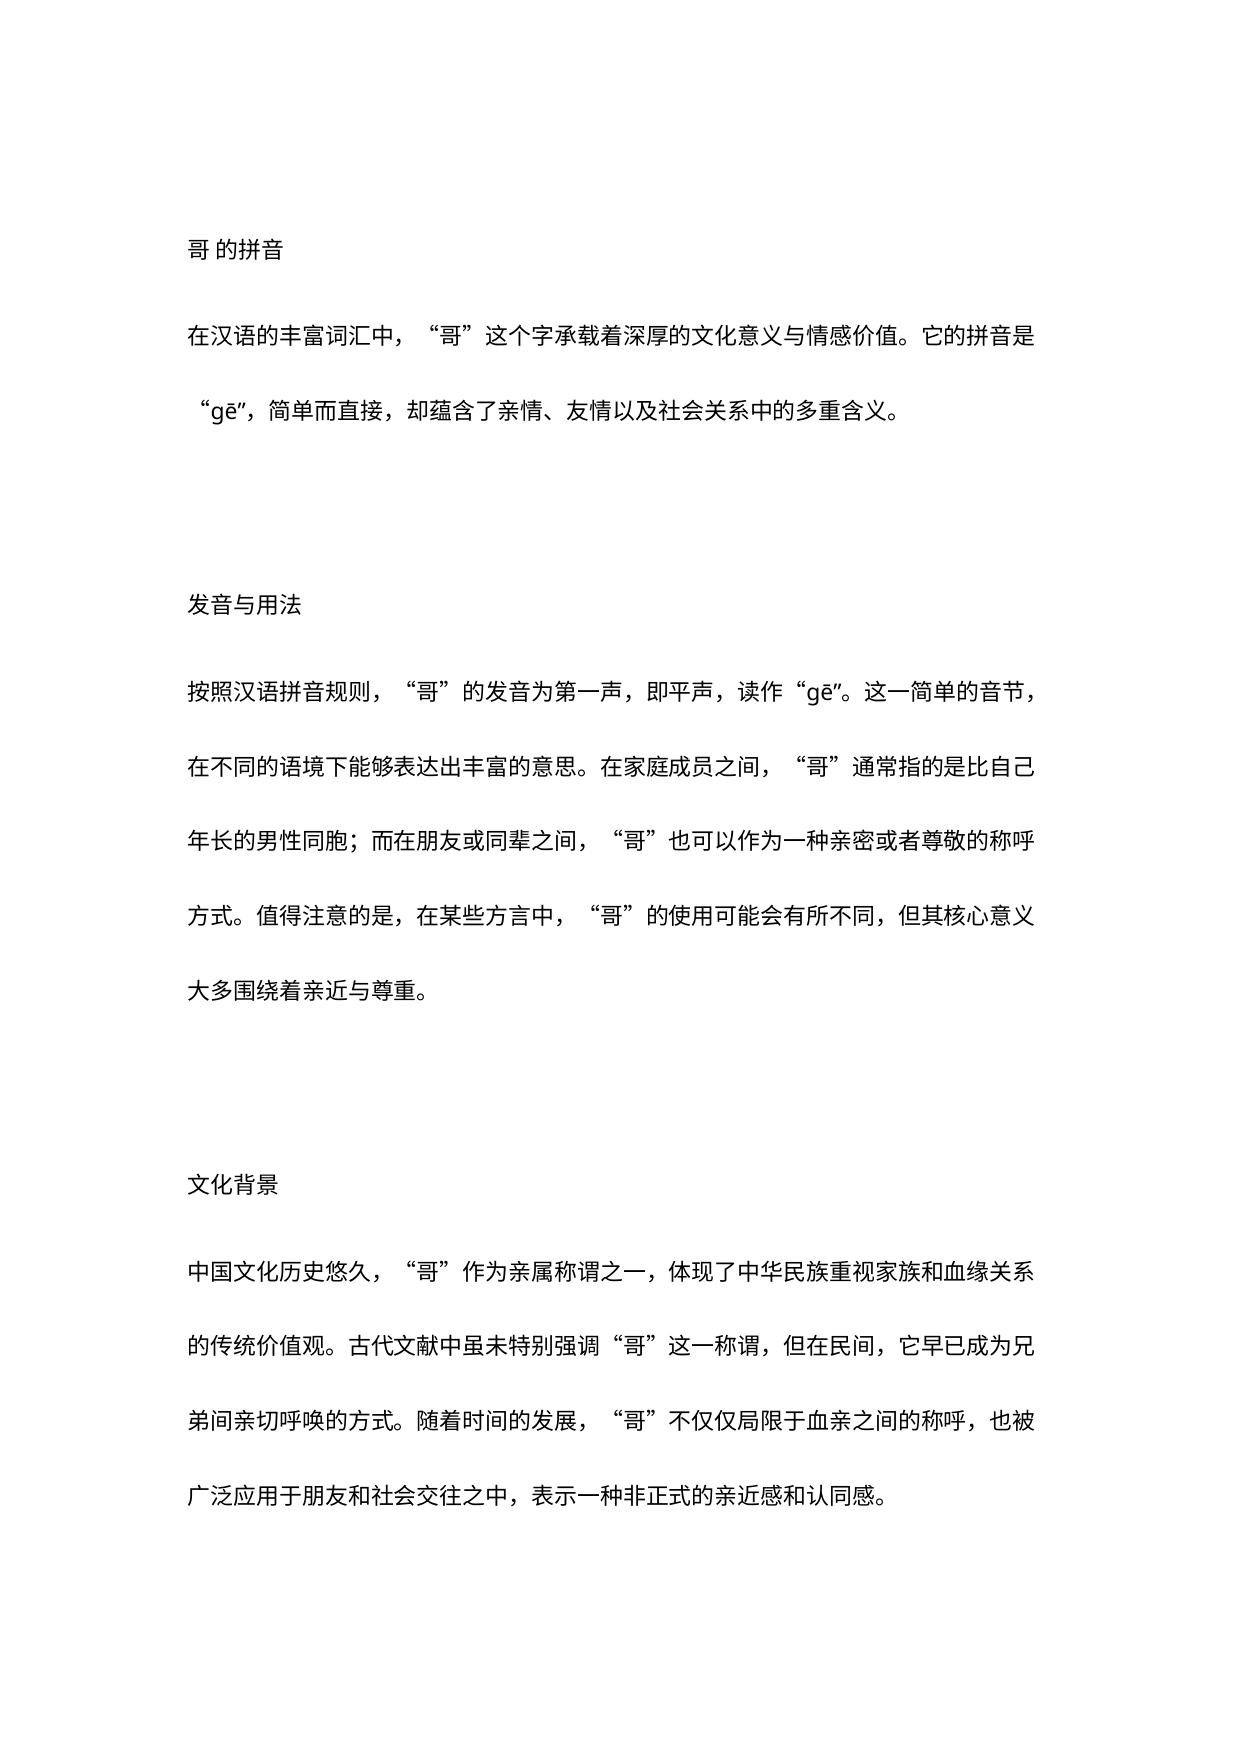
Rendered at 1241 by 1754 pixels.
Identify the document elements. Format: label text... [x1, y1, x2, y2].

text 在汉语的丰富词汇中，“哥”这个字承载着深厚的文化意义与情感价值。它的拼音是“gē”，简单而直接，却蕴含了亲情、友情以及社会关系中的多重含义。 [187, 302, 1053, 442]
text 中国文化历史悠久，“哥”作为亲属称谓之一，体现了中华民族重视家族和血缘关系的传统价值观。古代文献中虽未特别强调“哥”这一称谓，但在民间，它早已成为兄弟间亲切呼唤的方式。随着时间的发展，“哥”不仅仅局限于血亲之间的称呼，也被广泛应用于朋友和社会交往之中，表示一种非正式的亲近感和认同感。 [187, 1238, 1053, 1527]
text 文化背景 [187, 1151, 1053, 1216]
text 哥 的拼音 [187, 216, 1053, 281]
text 发音与用法 [187, 571, 1053, 636]
text 按照汉语拼音规则，“哥”的发音为第一声，即平声，读作“gē”。这一简单的音节，在不同的语境下能够表达出丰富的意思。在家庭成员之间，“哥”通常指的是比自己年长的男性同胞；而在朋友或同辈之间，“哥”也可以作为一种亲密或者尊敬的称呼方式。值得注意的是，在某些方言中，“哥”的使用可能会有所不同，但其核心意义大多围绕着亲近与尊重。 [187, 658, 1053, 1022]
